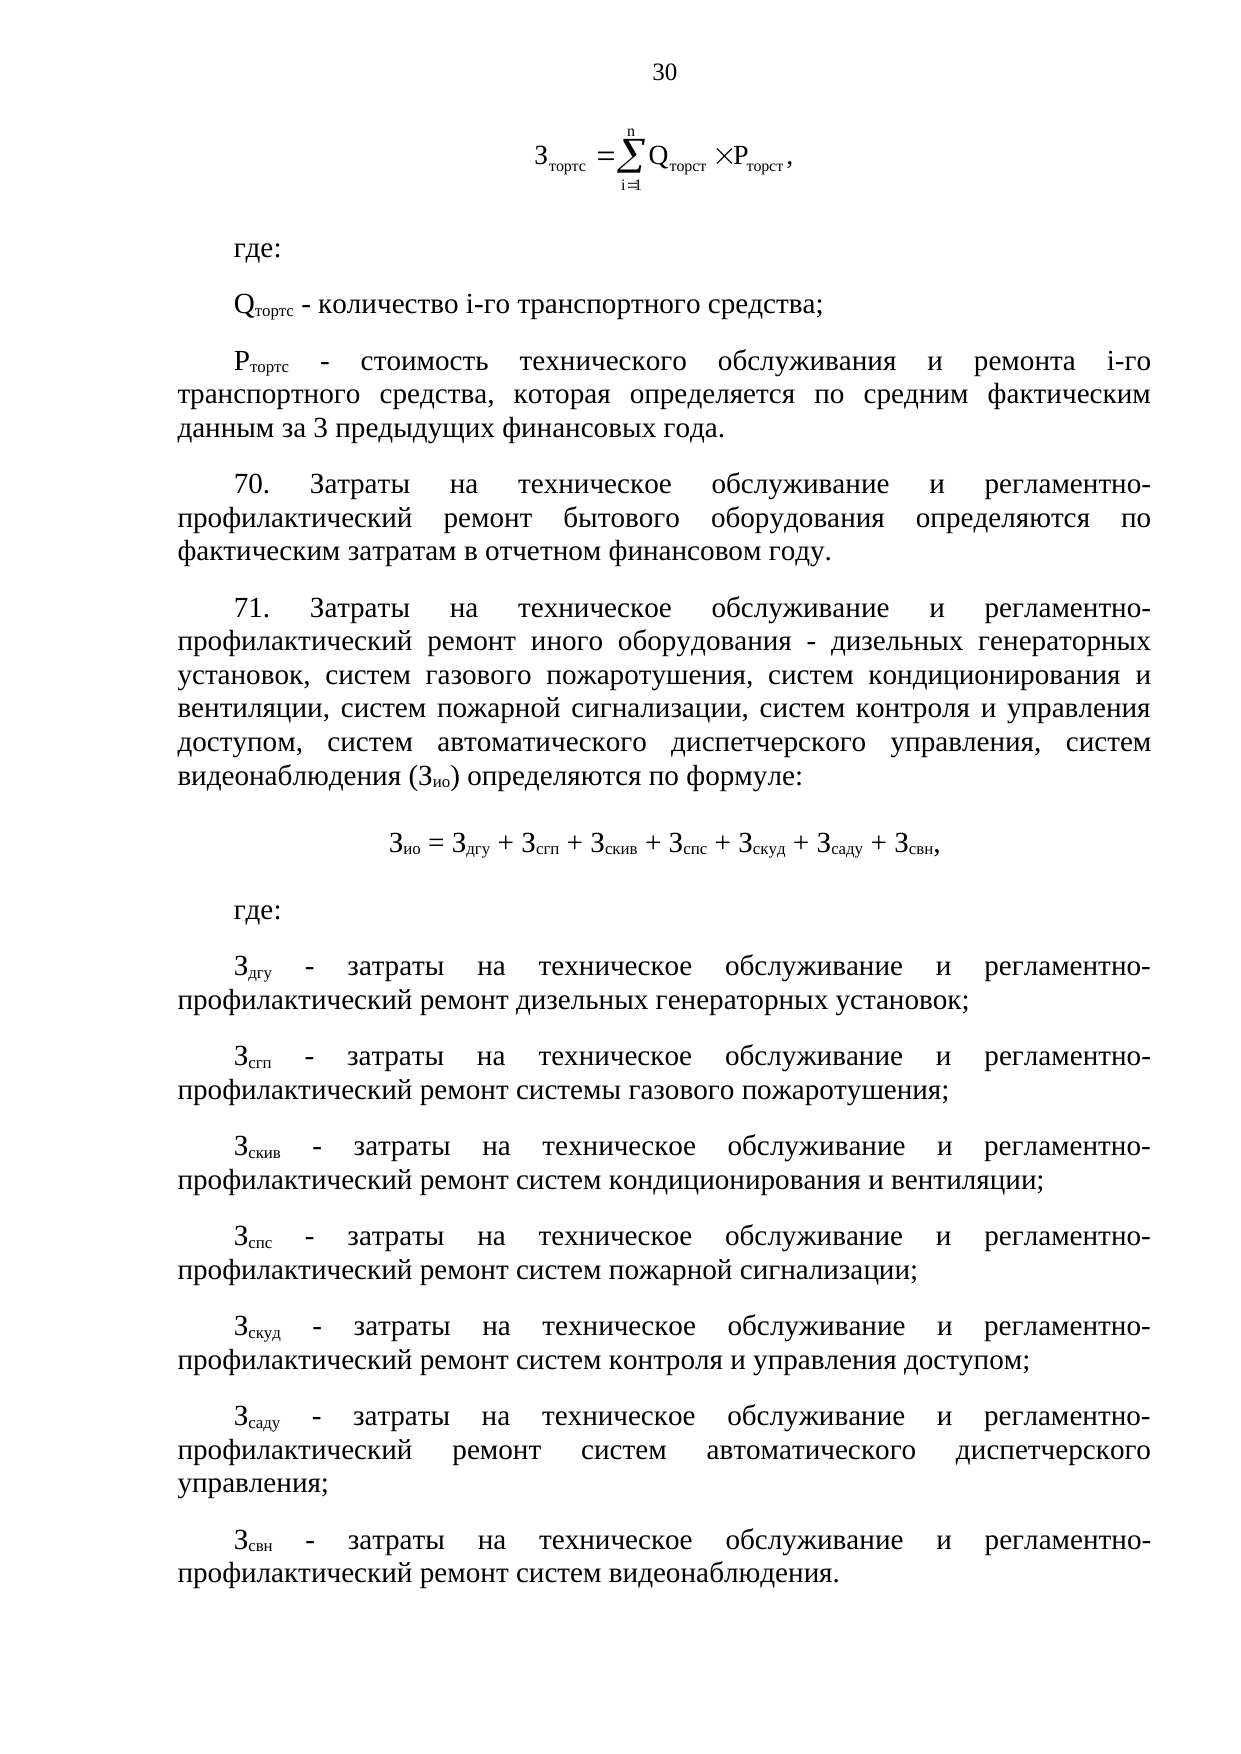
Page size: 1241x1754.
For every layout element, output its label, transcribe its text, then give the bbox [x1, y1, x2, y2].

text Зсвн - затраты на техническое обслуживание и регламентно-профилактический ремонт систем видеонаблюдения. [177, 1522, 1152, 1589]
text где: [177, 230, 1152, 263]
text Qтортс - количество i-го транспортного средства; [177, 286, 1152, 320]
text Здгу - затраты на техническое обслуживание и регламентно-профилактический ремонт дизельных генераторных установок; [177, 948, 1152, 1015]
text Зсгп - затраты на техническое обслуживание и регламентно-профилактический ремонт системы газового пожаротушения; [177, 1038, 1152, 1105]
text Зскив - затраты на техническое обслуживание и регламентно-профилактический ремонт систем кондиционирования и вентиляции; [177, 1128, 1152, 1195]
text Зио = Здгу + Зсгп + Зскив + Зспс + Зскуд + Зсаду + Зсвн, [177, 825, 1152, 858]
text Зсаду - затраты на техническое обслуживание и регламентно-профилактический ремонт систем автоматического диспетчерского управления; [177, 1398, 1152, 1499]
text где: [177, 892, 1152, 925]
text Pтортс - стоимость технического обслуживания и ремонта i-го транспортного средства, которая определяется по средним фактическим данным за 3 предыдущих финансовых года. [177, 343, 1152, 443]
text Зспс - затраты на техническое обслуживание и регламентно-профилактический ремонт систем пожарной сигнализации; [177, 1218, 1152, 1285]
text 71. Затраты на техническое обслуживание и регламентно-профилактический ремонт иного оборудования - дизельных генераторных установок, систем газового пожаротушения, систем кондиционирования и вентиляции, систем пожарной сигнализации, систем контроля и управления доступом, систем автоматического диспетчерского управления, систем видеонаблюдения (Зио) определяются по формуле: [177, 590, 1152, 791]
text 70. Затраты на техническое обслуживание и регламентно-профилактический ремонт бытового оборудования определяются по фактическим затратам в отчетном финансовом году. [177, 466, 1152, 567]
text Зскуд - затраты на техническое обслуживание и регламентно-профилактический ремонт систем контроля и управления доступом; [177, 1308, 1152, 1375]
